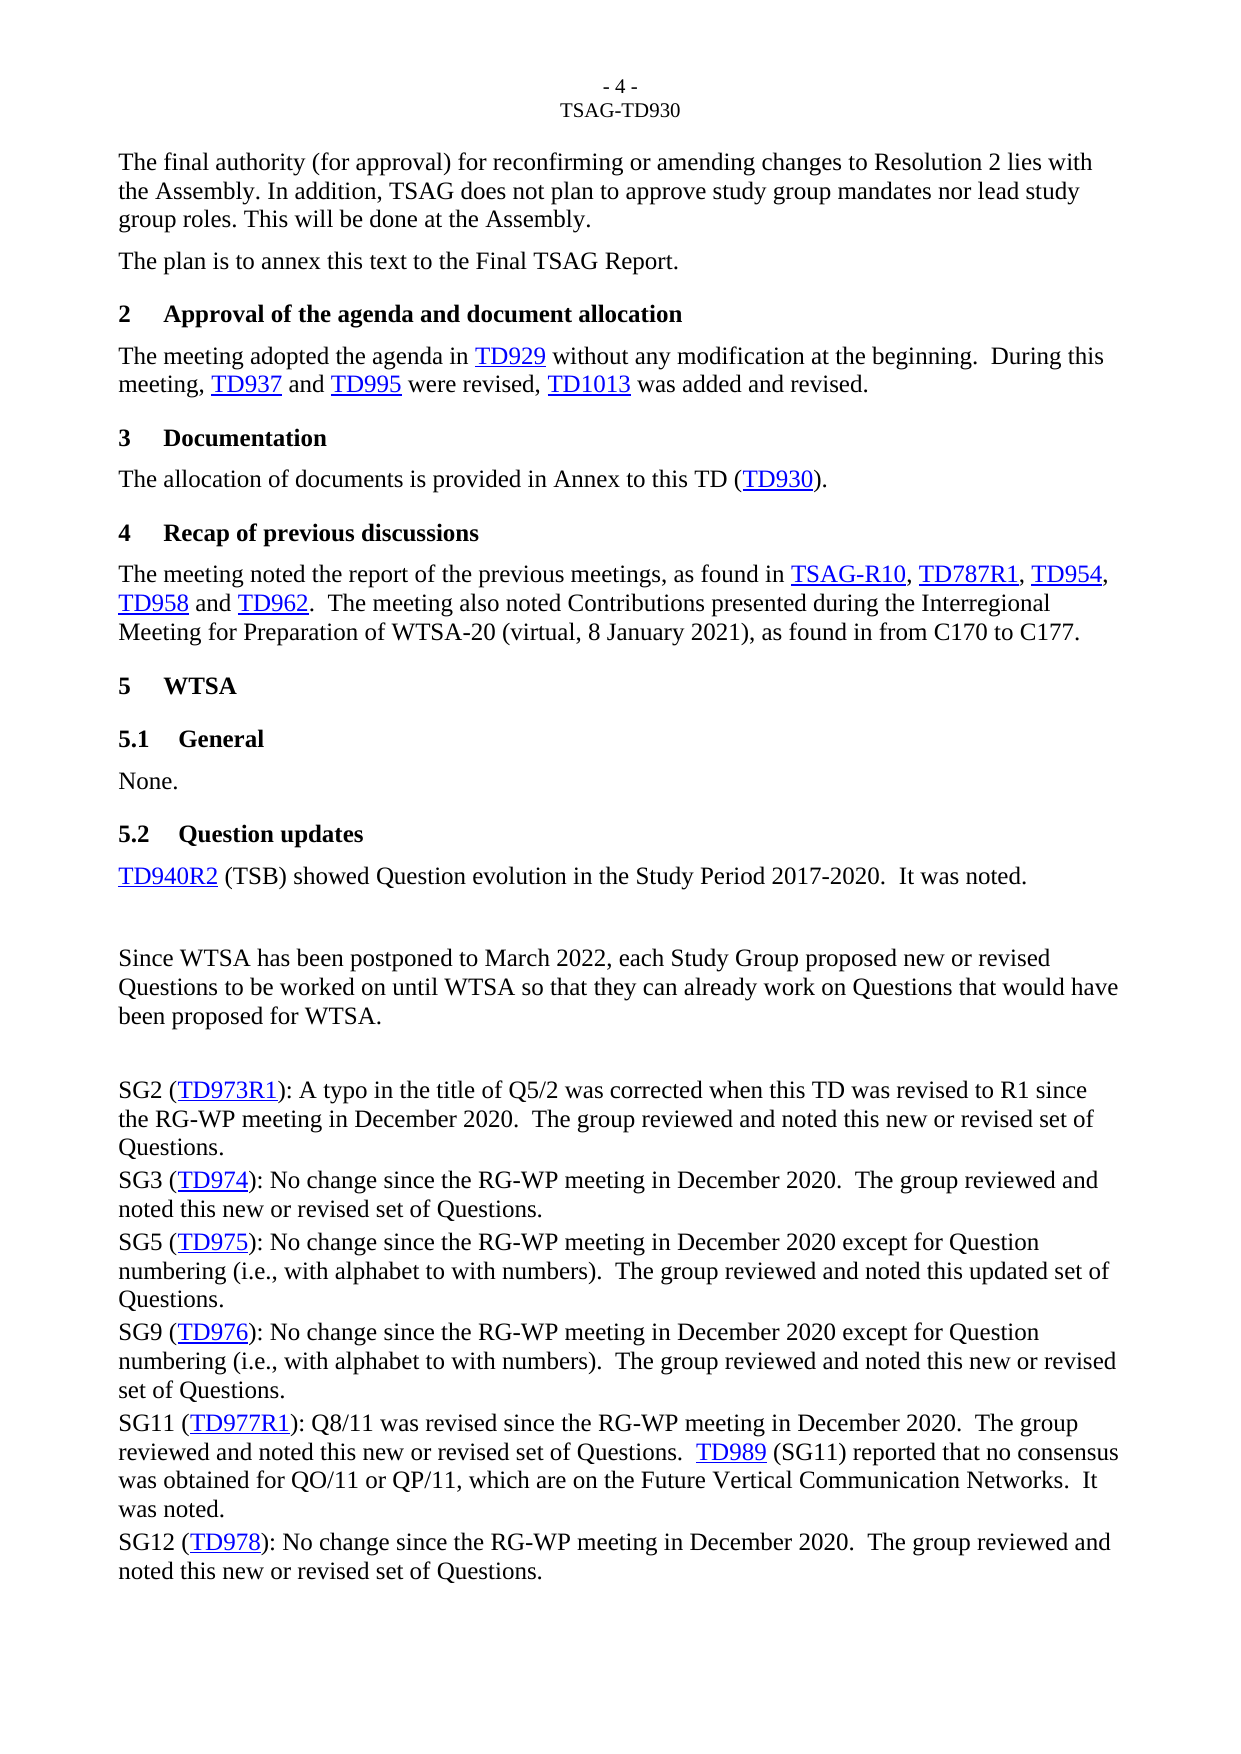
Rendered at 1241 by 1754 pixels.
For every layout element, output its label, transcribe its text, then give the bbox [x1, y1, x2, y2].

text The final authority (for approval) for reconfirming or amending changes to Resolution 2 lies with the Assembly. In addition, TSAG does not plan to approve study group mandates nor lead study group roles. This will be done at the Assembly. [118, 147, 1122, 233]
subtitle Documentation [118, 423, 1122, 452]
subtitle General [118, 724, 1122, 753]
text SG11 (TD977R1): Q8/11 was revised since the RG-WP meeting in December 2020. The group reviewed and noted this new or revised set of Questions. TD989 (SG11) reported that no consensus was obtained for QO/11 or QP/11, which are on the Future Vertical Communication Networks. It was noted. [118, 1408, 1122, 1523]
text SG9 (TD976): No change since the RG-WP meeting in December 2020 except for Question numbering (i.e., with alphabet to with numbers). The group reviewed and noted this new or revised set of Questions. [118, 1317, 1122, 1404]
subtitle Recap of previous discussions [118, 518, 1122, 547]
subtitle Question updates [118, 819, 1122, 848]
text The plan is to annex this text to the Final TSAG Report. [118, 246, 1122, 274]
text SG3 (TD974): No change since the RG-WP meeting in December 2020. The group reviewed and noted this new or revised set of Questions. [118, 1165, 1122, 1223]
text TD940R2 (TSB) showed Question evolution in the Study Period 2017-2020. It was noted. [118, 861, 1122, 889]
text SG5 (TD975): No change since the RG-WP meeting in December 2020 except for Question numbering (i.e., with alphabet to with numbers). The group reviewed and noted this updated set of Questions. [118, 1227, 1122, 1313]
text SG2 (TD973R1): A typo in the title of Q5/2 was corrected when this TD was revised to R1 since the RG-WP meeting in December 2020. The group reviewed and noted this new or revised set of Questions. [118, 1075, 1122, 1161]
text The meeting adopted the agenda in TD929 without any modification at the beginning. During this meeting, TD937 and TD995 were revised, TD1013 was added and revised. [118, 341, 1122, 398]
text None. [118, 766, 1122, 794]
text The allocation of documents is provided in Annex to this TD (TD930). [118, 464, 1122, 493]
text Since WTSA has been postponed to March 2022, each Study Group proposed new or revised Questions to be worked on until WTSA so that they can already work on Questions that would have been proposed for WTSA. [118, 943, 1122, 1029]
subtitle Approval of the agenda and document allocation [118, 299, 1122, 328]
text SG12 (TD978): No change since the RG-WP meeting in December 2020. The group reviewed and noted this new or revised set of Questions. [118, 1527, 1122, 1584]
text The meeting noted the report of the previous meetings, as found in TSAG-R10, TD787R1, TD954, TD958 and TD962. The meeting also noted Contributions presented during the Interregional Meeting for Preparation of WTSA-20 (virtual, 8 January 2021), as found in from C170 to C177. [118, 559, 1122, 646]
subtitle WTSA [118, 671, 1122, 699]
